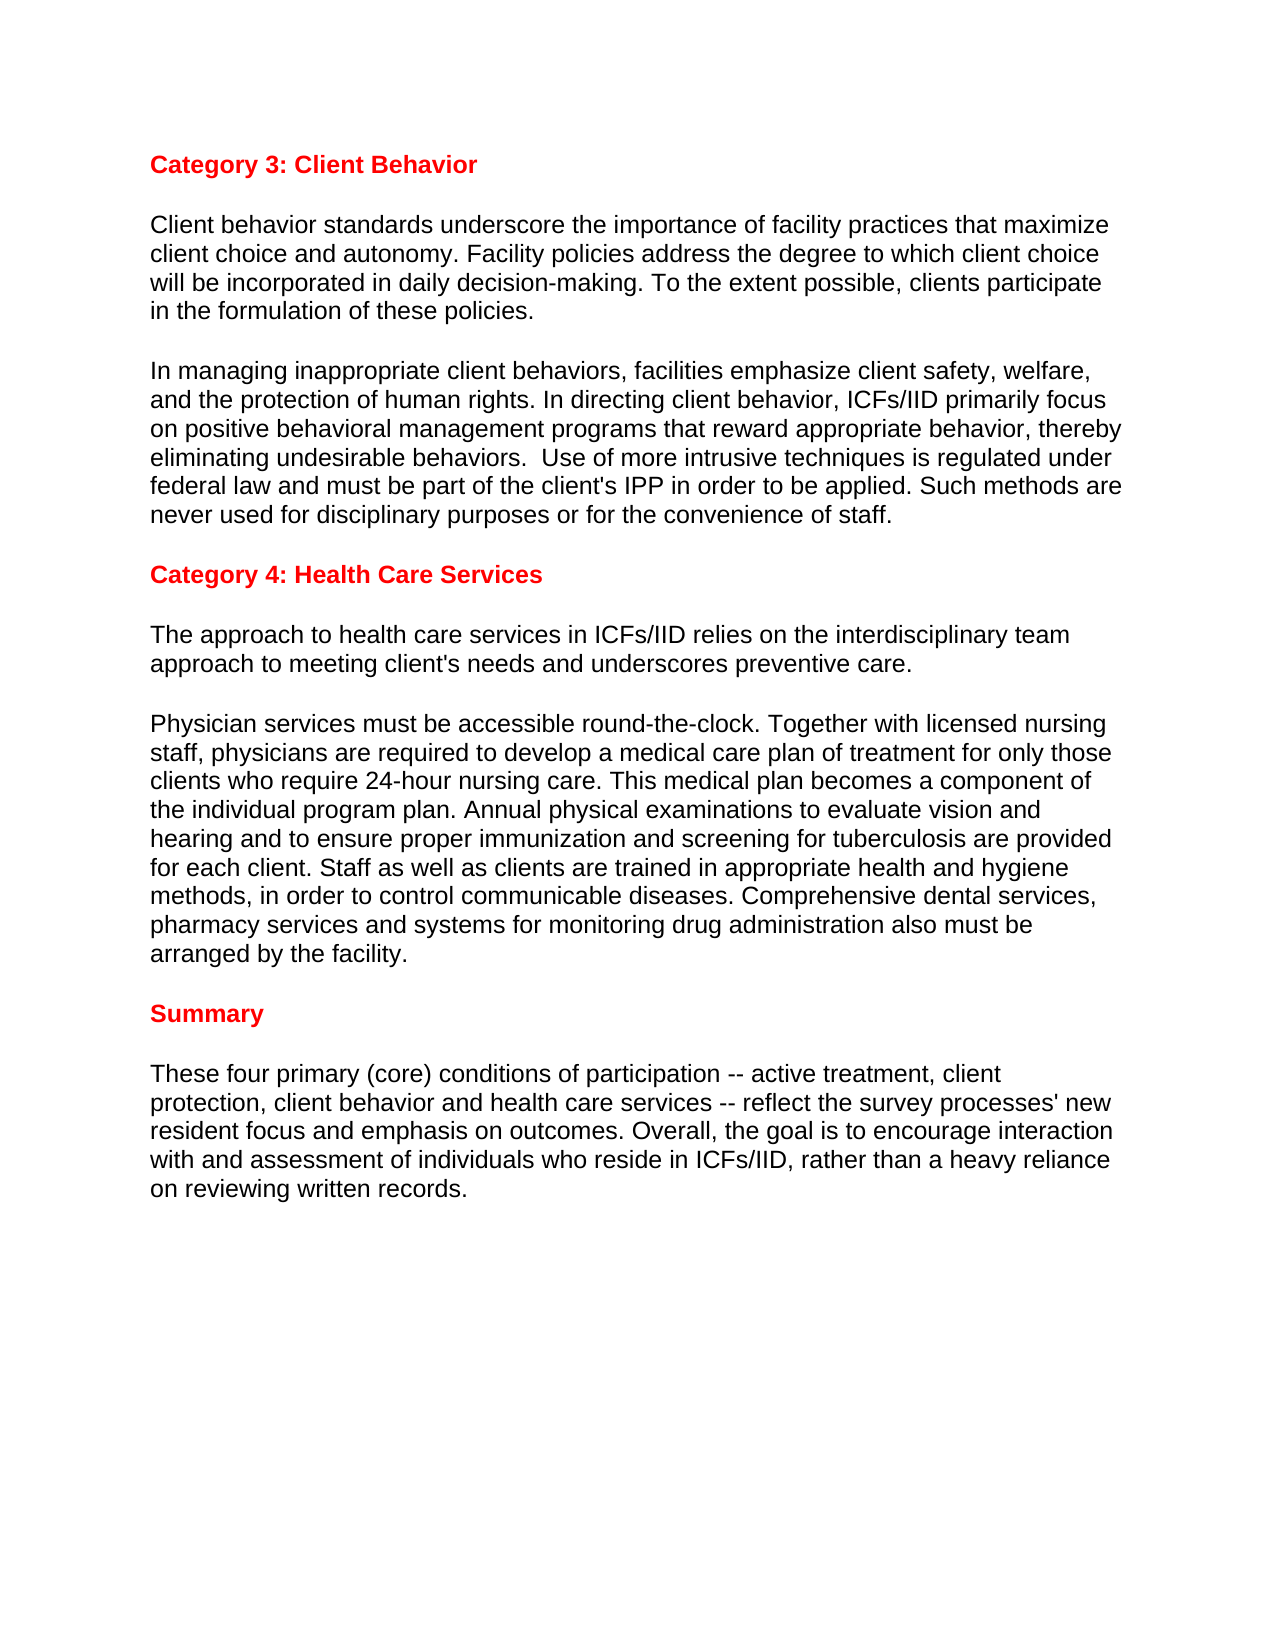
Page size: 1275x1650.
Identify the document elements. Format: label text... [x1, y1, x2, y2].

text Physician services must be accessible round-the-clock. Together with licensed nursing staff, physicians are required to develop a medical care plan of treatment for only those clients who require 24-hour nursing care. This medical plan becomes a component of the individual program plan. Annual physical examinations to evaluate vision and hearing and to ensure proper immunization and screening for tuberculosis are provided for each client. Staff as well as clients are trained in appropriate health and hygiene methods, in order to control communicable diseases. Comprehensive dental services, pharmacy services and systems for monitoring drug administration also must be arranged by the facility. [150, 709, 1125, 967]
text These four primary (core) conditions of participation -- active treatment, client protection, client behavior and health care services -- reflect the survey processes' new resident focus and emphasis on outcomes. Overall, the goal is to encourage interaction with and assessment of individuals who reside in ICFs/IID, rather than a heavy reliance on reviewing written records. [150, 1059, 1125, 1202]
text Summary [150, 999, 1125, 1027]
text Category 4: Health Care Services [150, 560, 1125, 589]
text The approach to health care services in ICFs/IID relies on the interdisciplinary team approach to meeting client's needs and underscores preventive care. [150, 620, 1125, 677]
text Category 3: Client Behavior [150, 150, 1125, 179]
text In managing inappropriate client behaviors, facilities emphasize client safety, welfare, and the protection of human rights. In directing client behavior, ICFs/IID primarily focus on positive behavioral management programs that reward appropriate behavior, thereby eliminating undesirable behaviors. Use of more intrusive techniques is regulated under federal law and must be part of the client's IPP in order to be applied. Such methods are never used for disciplinary purposes or for the convenience of staff. [150, 356, 1125, 529]
text Client behavior standards underscore the importance of facility practices that maximize client choice and autonomy. Facility policies address the degree to which client choice will be incorporated in daily decision-making. To the extent possible, clients participate in the formulation of these policies. [150, 210, 1125, 325]
